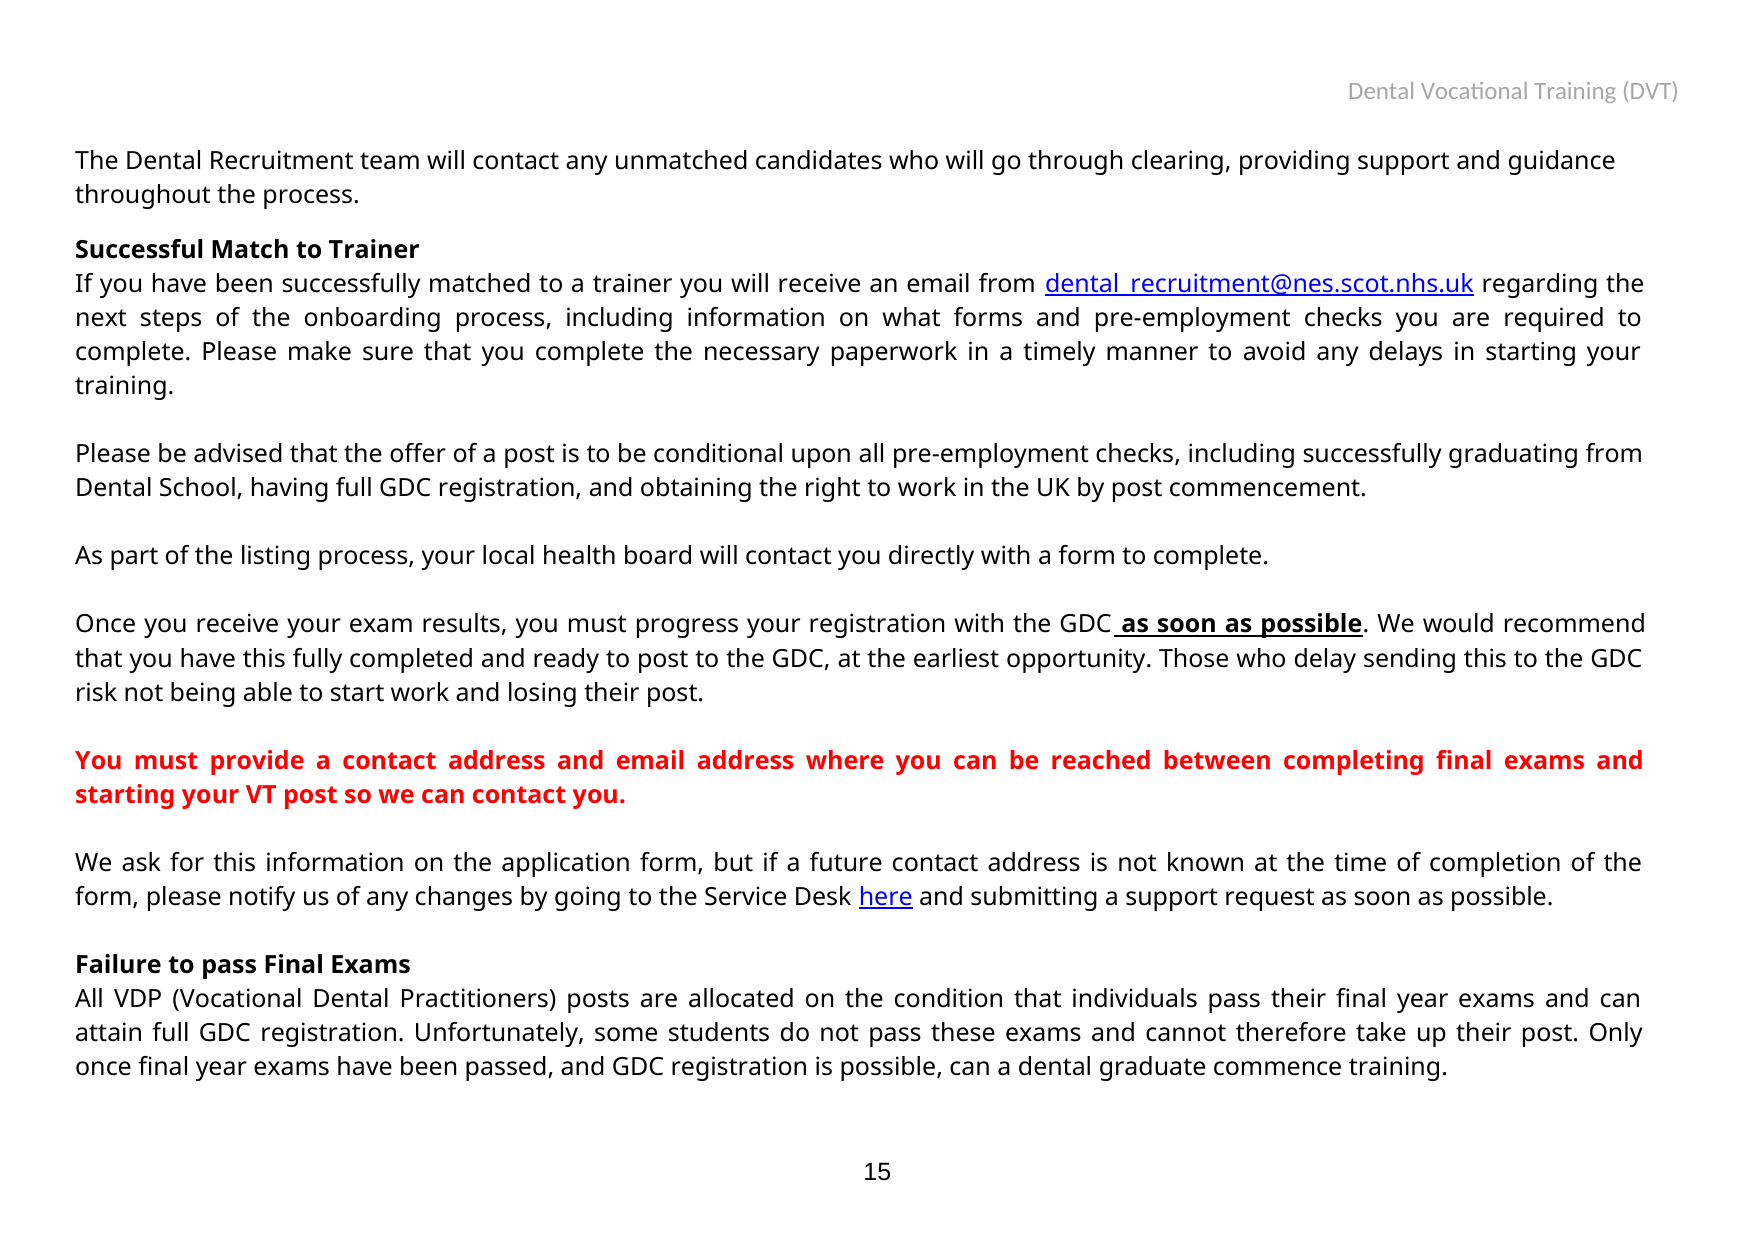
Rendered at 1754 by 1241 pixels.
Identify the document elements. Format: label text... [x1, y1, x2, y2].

subtitle Successful Match to Trainer [75, 231, 1679, 266]
text Once you receive your exam results, you must progress your registration with the GDC as soon as possible. We would recommend that you have this fully completed and ready to post to the GDC, at the earliest opportunity. Those who delay sending this to the GDC risk not being able to start work and losing their post. [75, 606, 1646, 708]
text Please be advised that the offer of a post is to be conditional upon all pre-employment checks, including successfully graduating from Dental School, having full GDC registration, and obtaining the right to work in the UK by post commencement. [75, 436, 1646, 504]
text If you have been successfully matched to a trainer you will receive an email from dental_recruitment@nes.scot.nhs.uk regarding the next steps of the onboarding process, including information on what forms and pre-employment checks you are required to complete. Please make sure that you complete the necessary paperwork in a timely manner to avoid any delays in starting your training. [75, 266, 1644, 402]
text All VDP (Vocational Dental Practitioners) posts are allocated on the condition that individuals pass their final year exams and can attain full GDC registration. Unfortunately, some students do not pass these exams and cannot therefore take up their post. Only once final year exams have been passed, and GDC registration is possible, can a dental graduate commence training. [75, 981, 1644, 1083]
text The Dental Recruitment team will contact any unmatched candidates who will go through clearing, providing support and guidance throughout the process. [75, 142, 1679, 211]
text You must provide a contact address and email address where you can be reached between completing final exams and starting your VT post so we can contact you. [75, 742, 1646, 811]
text We ask for this information on the application form, but if a future contact address is not known at the time of completion of the form, please notify us of any changes by going to the Service Desk here and submitting a support request as soon as possible. [75, 844, 1646, 913]
text Failure to pass Final Exams [75, 947, 1679, 981]
text As part of the listing process, your local health board will contact you directly with a form to complete. [75, 538, 1646, 572]
